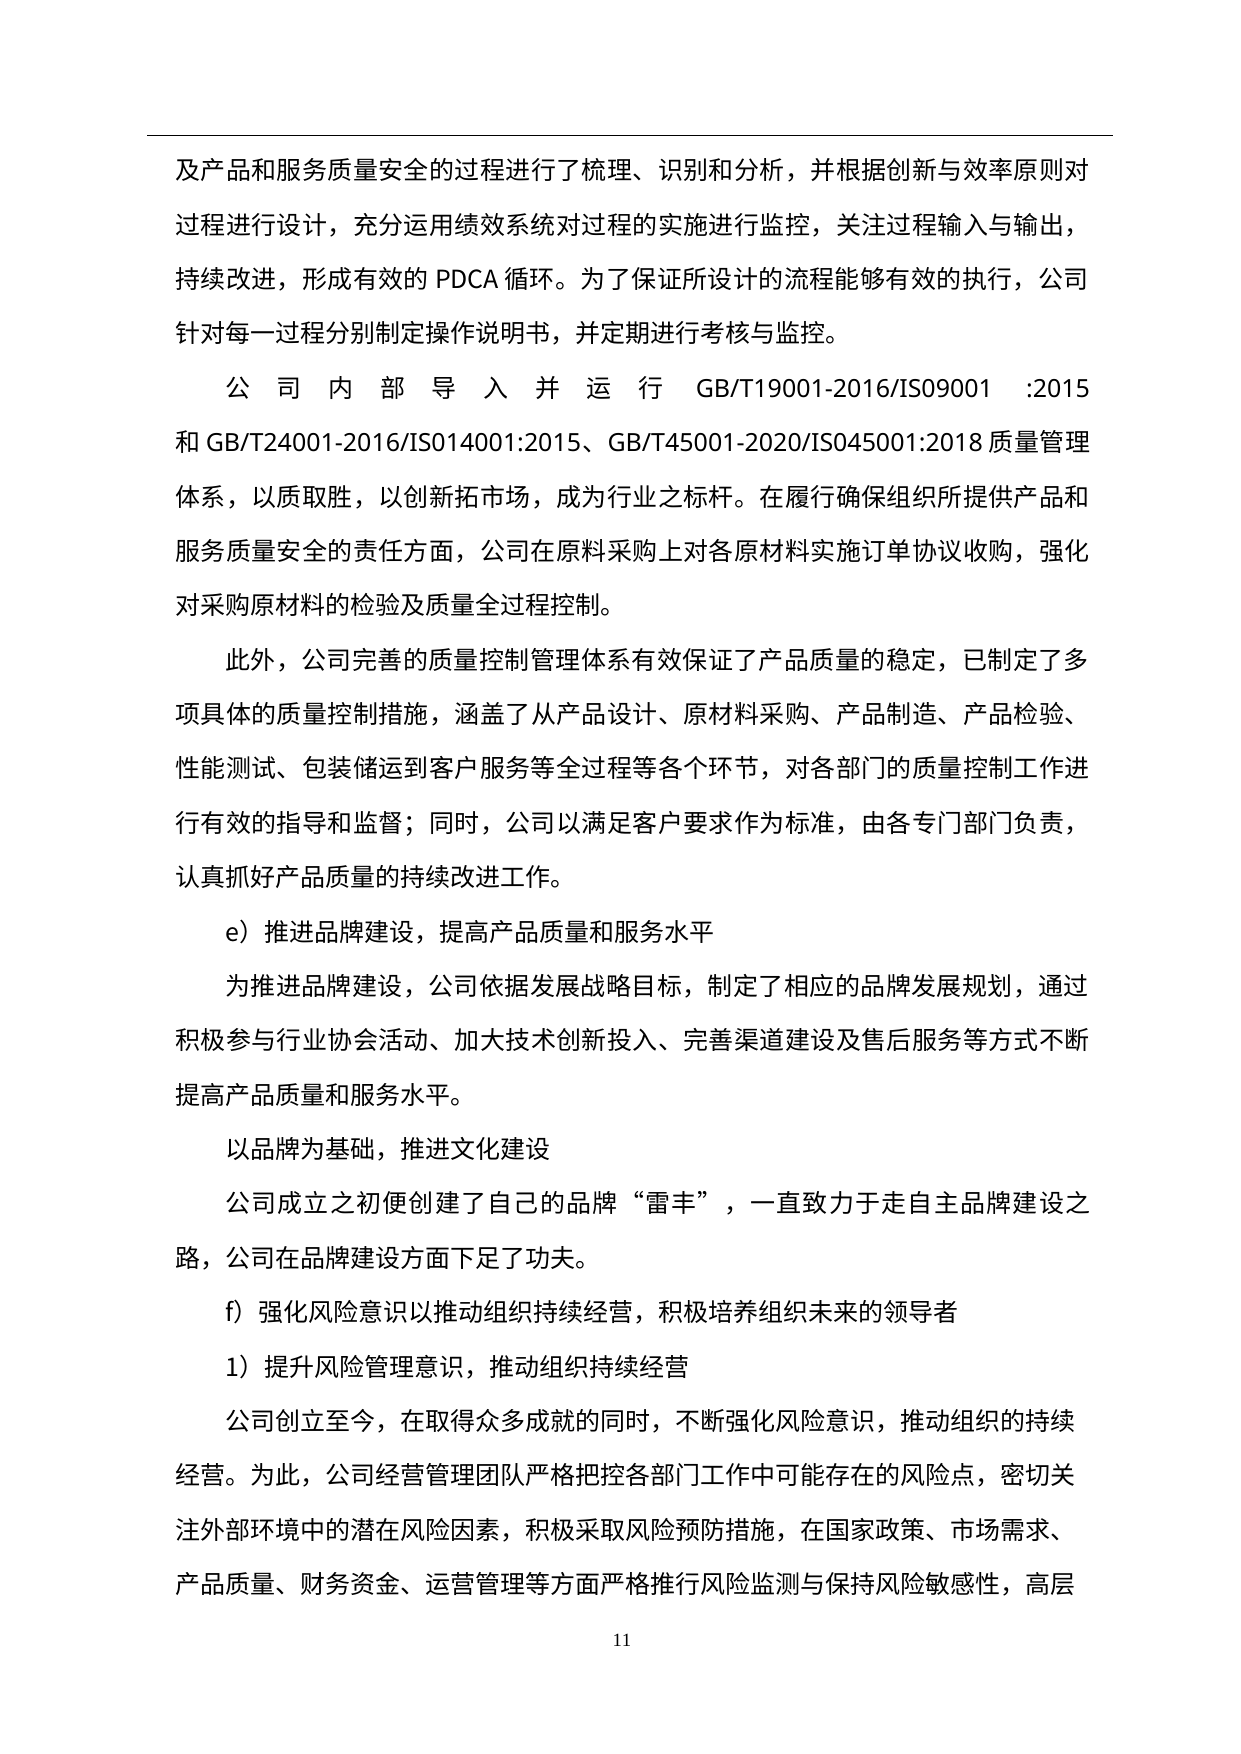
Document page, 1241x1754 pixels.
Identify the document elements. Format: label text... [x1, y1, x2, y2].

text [175, 151, 1090, 350]
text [175, 1401, 1090, 1601]
text 1）提升风险管理意识，推动组织持续经营 [175, 1347, 1090, 1383]
text e）推进品牌建设，提高产品质量和服务水平 [175, 912, 1090, 948]
text f）强化风险意识以推动组织持续经营，积极培养组织未来的领导者 [175, 1293, 1090, 1329]
text 此外，公司完善的质量控制管理体系有效保证了产品质量的稳定，已制定了多项具体的质量控制措施，涵盖了从产品设计、原材料采购、产品制造、产品检验、性能测试、包装储运到客户服务等全过程等各个环节，对各部门的质量控制工作进行有效的指导和监督；同时，公司以满足客户要求作为标准，由各专门部门负责，认真抓好产品质量的持续改进工作。 [175, 640, 1090, 894]
text 公司成立之初便创建了自己的品牌“雷丰”，一直致力于走自主品牌建设之路，公司在品牌建设方面下足了功夫。 [175, 1184, 1090, 1274]
text 以品牌为基础，推进文化建设 [175, 1129, 1090, 1166]
text 公司内部导入并运行GB/T19001-2016/IS09001 :2015 和GB/T24001-2016/IS014001:2015、GB/T45001-2020/IS045001:2018质量管理体系，以质取胜，以创新拓市场，成为行业之标杆。在履行确保组织所提供产品和服务质量安全的责任方面，公司在原料采购上对各原材料实施订单协议收购，强化对采购原材料的检验及质量全过程控制。 [175, 368, 1090, 622]
text 为推进品牌建设，公司依据发展战略目标，制定了相应的品牌发展规划，通过积极参与行业协会活动、加大技术创新投入、完善渠道建设及售后服务等方式不断提高产品质量和服务水平。 [175, 966, 1090, 1111]
